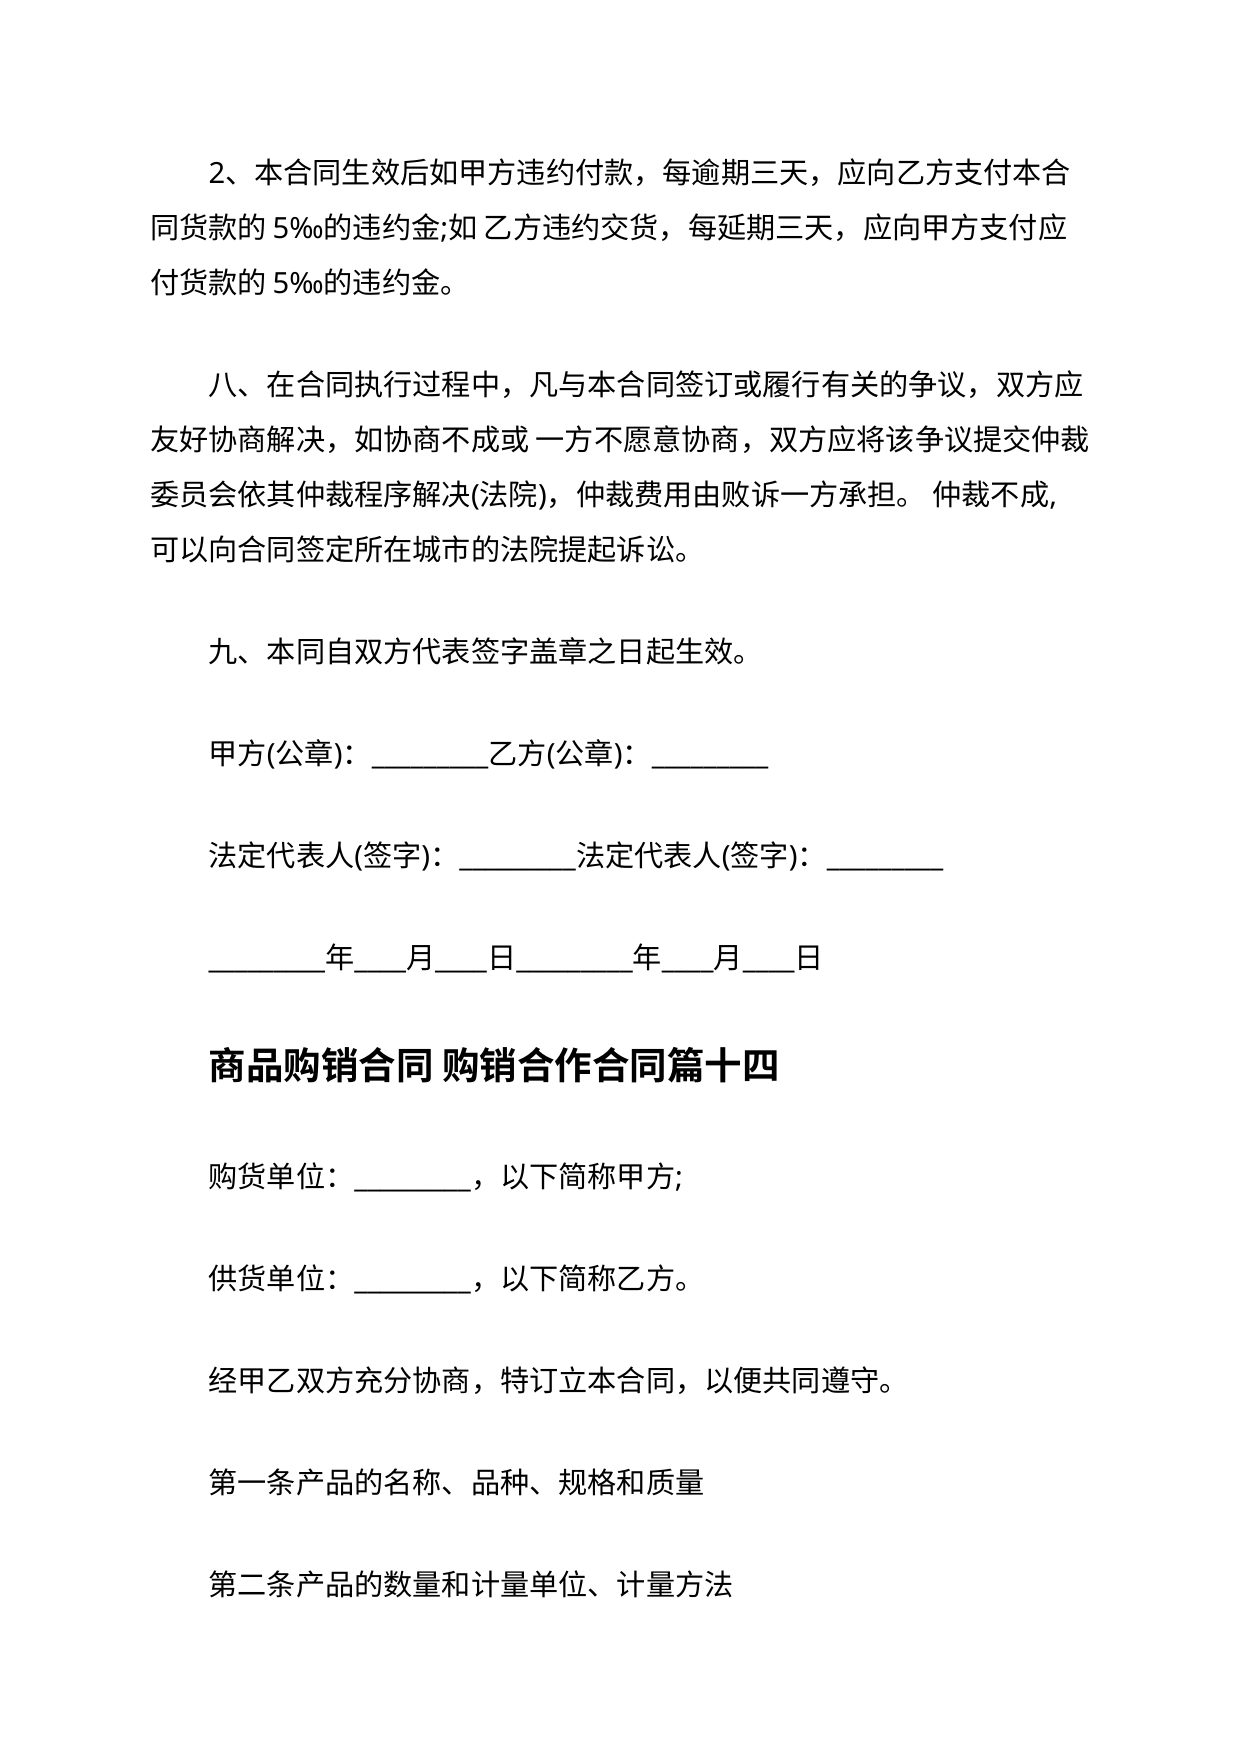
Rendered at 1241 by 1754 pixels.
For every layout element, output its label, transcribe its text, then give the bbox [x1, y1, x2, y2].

text 甲方(公章)：_________乙方(公章)：_________ [150, 730, 1090, 773]
text 经甲乙双方充分协商，特订立本合同，以便共同遵守。 [150, 1358, 1090, 1400]
text 第一条产品的名称、品种、规格和质量 [150, 1459, 1090, 1502]
text 八、在合同执行过程中，凡与本合同签订或履行有关的争议，双方应友好协商解决，如协商不成或 一方不愿意协商，双方应将该争议提交仲裁委员会依其仲裁程序解决(法院)，仲裁费用由败诉一方承担。 仲裁不成, 可以向合同签定所在城市的法院提起诉讼。 [150, 362, 1090, 569]
text 第二条产品的数量和计量单位、计量方法 [150, 1561, 1090, 1603]
text 供货单位：_________，以下简称乙方。 [150, 1256, 1090, 1298]
text 2、本合同生效后如甲方违约付款，每逾期三天，应向乙方支付本合同货款的5‰的违约金;如 乙方违约交货，每延期三天，应向甲方支付应付货款的5‰的违约金。 [150, 150, 1090, 302]
text 商品购销合同 购销合作合同篇十四 [150, 1036, 1090, 1091]
text 购货单位：_________，以下简称甲方; [150, 1154, 1090, 1196]
text 九、本同自双方代表签字盖章之日起生效。 [150, 628, 1090, 671]
text 法定代表人(签字)：_________法定代表人(签字)：_________ [150, 832, 1090, 875]
text _________年____月____日_________年____月____日 [150, 934, 1090, 977]
